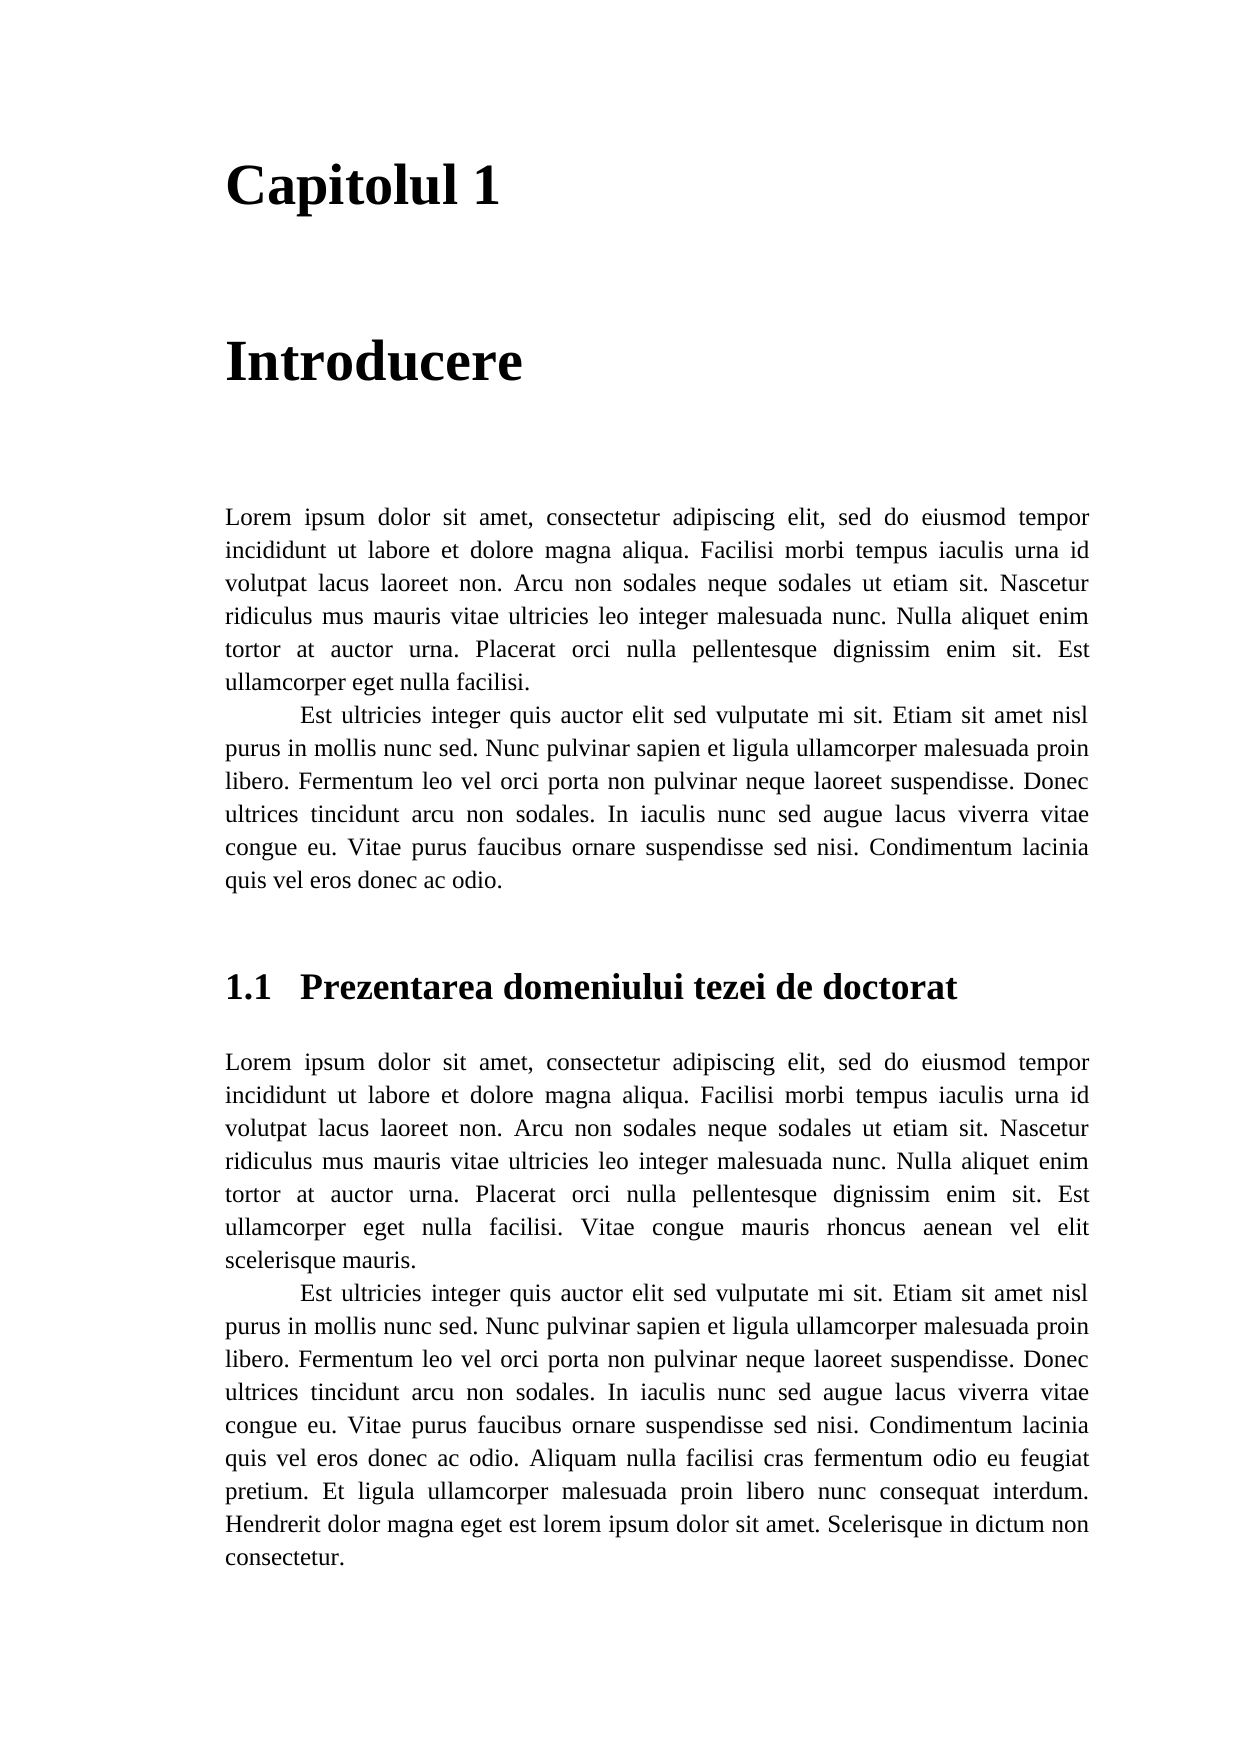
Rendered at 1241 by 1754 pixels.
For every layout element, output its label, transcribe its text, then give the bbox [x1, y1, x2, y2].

text Capitolul 1 [225, 150, 1090, 217]
text Introducere [225, 326, 1090, 393]
text Est ultricies integer quis auctor elit sed vulputate mi sit. Etiam sit amet nisl purus in mollis nunc sed. Nunc pulvinar sapien et ligula ullamcorper malesuada proin libero. Fermentum leo vel orci porta non pulvinar neque laoreet suspendisse. Donec ultrices tincidunt arcu non sodales. In iaculis nunc sed augue lacus viverra vitae congue eu. Vitae purus faucibus ornare suspendisse sed nisi. Condimentum lacinia quis vel eros donec ac odio. Aliquam nulla facilisi cras fermentum odio eu feugiat pretium. Et ligula ullamcorper malesuada proin libero nunc consequat interdum. Hendrerit dolor magna eget est lorem ipsum dolor sit amet. Scelerisque in dictum non consectetur. [225, 1278, 1090, 1571]
text Est ultricies integer quis auctor elit sed vulputate mi sit. Etiam sit amet nisl purus in mollis nunc sed. Nunc pulvinar sapien et ligula ullamcorper malesuada proin libero. Fermentum leo vel orci porta non pulvinar neque laoreet suspendisse. Donec ultrices tincidunt arcu non sodales. In iaculis nunc sed augue lacus viverra vitae congue eu. Vitae purus faucibus ornare suspendisse sed nisi. Condimentum lacinia quis vel eros donec ac odio. [225, 700, 1090, 894]
list Prezentarea domeniului tezei de doctorat [225, 964, 1090, 1008]
text Lorem ipsum dolor sit amet, consectetur adipiscing elit, sed do eiusmod tempor incididunt ut labore et dolore magna aliqua. Facilisi morbi tempus iaculis urna id volutpat lacus laoreet non. Arcu non sodales neque sodales ut etiam sit. Nascetur ridiculus mus mauris vitae ultricies leo integer malesuada nunc. Nulla aliquet enim tortor at auctor urna. Placerat orci nulla pellentesque dignissim enim sit. Est ullamcorper eget nulla facilisi. [225, 502, 1090, 696]
